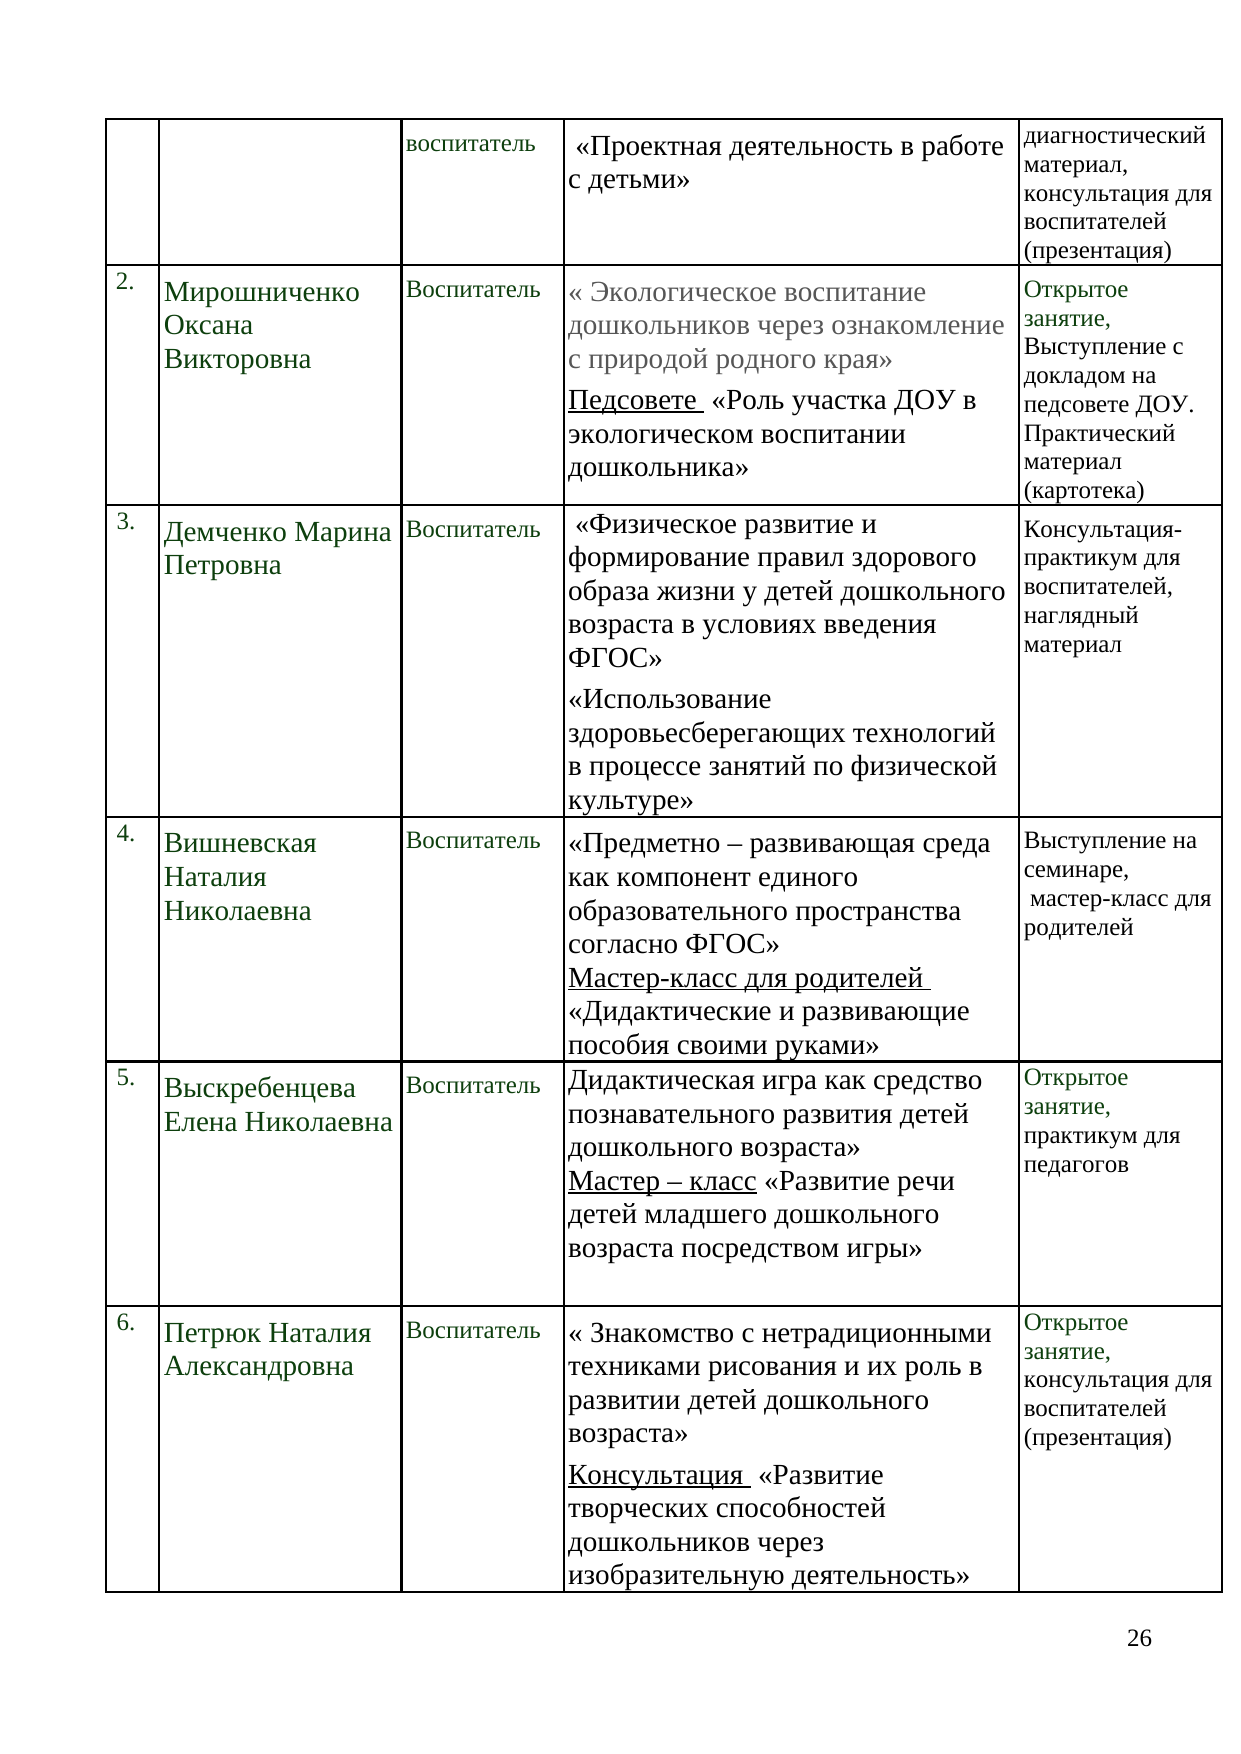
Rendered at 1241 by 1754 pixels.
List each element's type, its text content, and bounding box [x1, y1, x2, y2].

table_cell Воспитатель [403, 266, 563, 504]
table_cell 2. [107, 266, 158, 504]
table_cell 1. [107, 120, 158, 264]
table_cell Вишневская Наталия Николаевна [160, 818, 400, 1060]
table_cell Демченко Марина Петровна [160, 506, 400, 816]
table_cell Старший воспитатель [403, 120, 563, 264]
table_cell Воспитатель [403, 1063, 563, 1305]
table_cell Консультация-практикум для воспитателей, наглядный материал [1020, 506, 1221, 816]
table_cell Открытое занятие, Выступление с докладом на педсовете ДОУ. Практический материал (картотека) [1020, 266, 1221, 504]
table_cell Мирошниченко Оксана Викторовна [160, 266, 400, 504]
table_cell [1020, 120, 1221, 264]
table_cell Воспитатель [403, 818, 563, 1060]
table_cell 6. [107, 1307, 158, 1591]
table_cell 5. [107, 1063, 158, 1305]
table_cell Воспитатель [403, 1307, 563, 1591]
table_cell Воспитатель [403, 506, 563, 816]
table_cell Дидактическая игра как средство познавательного развития детей дошкольного возраста» Мастер – класс «Развитие речи детей младшего дошкольного возраста посредством игры» [565, 1063, 1018, 1305]
table_cell Выскребенцева Елена Николаевна [160, 1063, 400, 1305]
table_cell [565, 120, 1018, 264]
table_cell «Предметно – развивающая среда как компонент единого образовательного пространства согласно ФГОС» Мастер-класс для родителей «Дидактические и развивающие пособия своими руками» [565, 818, 1018, 1060]
table_cell Открытое занятие, практикум для педагогов [1020, 1063, 1221, 1305]
table_cell 3. [107, 506, 158, 816]
table_cell Петрюк Наталия Александровна [160, 1307, 400, 1591]
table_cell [1020, 1307, 1221, 1591]
table_cell 4. [107, 818, 158, 1060]
table_cell « Знакомство с нетрадиционными техниками рисования и их роль в развитии детей дошкольного возраста» Консультация «Развитие творческих способностей дошкольников через изобразительную деятельность» [565, 1307, 1018, 1591]
table_cell Выступление на семинаре, мастер-класс для родителей [1020, 818, 1221, 1060]
table_cell «Физическое развитие и формирование правил здорового образа жизни у детей дошкольного возраста в условиях введения ФГОС» «Использование здоровьесберегающих технологий в процессе занятий по физической культуре» [565, 506, 1018, 816]
table_cell « Экологическое воспитание дошкольников через ознакомление с природой родного края» Педсовете «Роль участка ДОУ в экологическом воспитании дошкольника» [565, 266, 1018, 504]
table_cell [160, 120, 400, 264]
